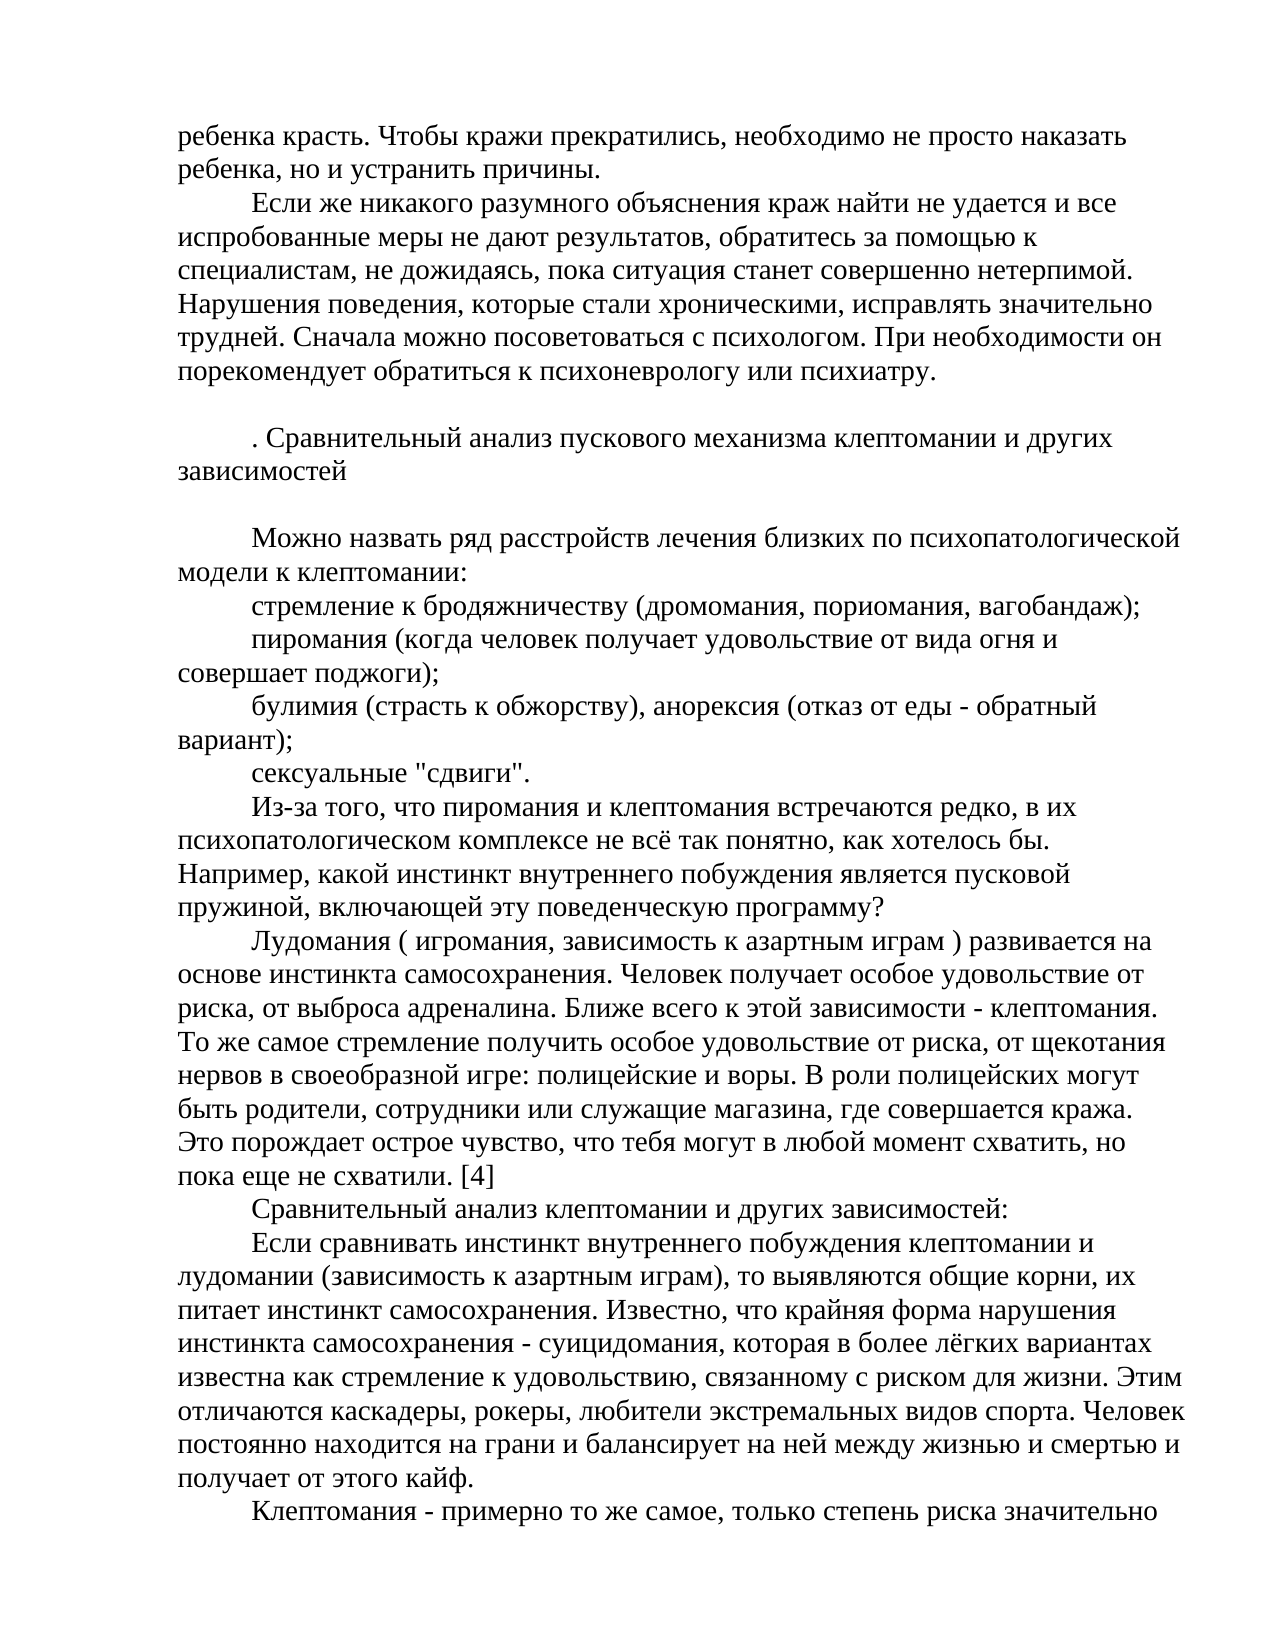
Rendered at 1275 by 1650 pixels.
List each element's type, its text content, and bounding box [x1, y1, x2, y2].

text . Сравнительный анализ пускового механизма клептомании и других зависимостей [177, 420, 1186, 487]
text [177, 118, 1186, 185]
text булимия (страсть к обжорству), анорексия (отказ от еды - обратный вариант); [177, 688, 1186, 755]
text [177, 1493, 1186, 1527]
text Если же никакого разумного объяснения краж найти не удается и все испробованные меры не дают результатов, обратитесь за помощью к специалистам, не дожидаясь, пока ситуация станет совершенно нетерпимой. Нарушения поведения, которые стали хроническими, исправлять значительно трудней. Сначала можно посоветоваться с психологом. При необходимости он порекомендует обратиться к психоневрологу или психиатру. [177, 185, 1186, 386]
text Если сравнивать инстинкт внутреннего побуждения клептомании и лудомании (зависимость к азартным играм), то выявляются общие корни, их питает инстинкт самосохранения. Известно, что крайняя форма нарушения инстинкта самосохранения - суицидомания, которая в более лёгких вариантах известна как стремление к удовольствию, связанному с риском для жизни. Этим отличаются каскадеры, рокеры, любители экстремальных видов спорта. Человек постоянно находится на грани и балансирует на ней между жизнью и смертью и получает от этого кайф. [177, 1225, 1186, 1493]
text пиромания (когда человек получает удовольствие от вида огня и совершает поджоги); [177, 621, 1186, 688]
text Лудомания ( игромания, зависимость к азартным играм ) развивается на основе инстинкта самосохранения. Человек получает особое удовольствие от риска, от выброса адреналина. Ближе всего к этой зависимости - клептомания. То же самое стремление получить особое удовольствие от риска, от щекотания нервов в своеобразной игре: полицейские и воры. В роли полицейских могут быть родители, сотрудники или служащие магазина, где совершается кража. Это порождает острое чувство, что тебя могут в любой момент схватить, но пока еще не схватили. [4] [177, 923, 1186, 1191]
text Сравнительный анализ клептомании и других зависимостей: [177, 1191, 1186, 1225]
text Можно назвать ряд расстройств лечения близких по психопатологической модели к клептомании: [177, 521, 1186, 588]
text сексуальные "сдвиги". [177, 755, 1186, 789]
text стремление к бродяжничеству (дромомания, пориомания, вагобандаж); [177, 588, 1186, 621]
text Из-за того, что пиромания и клептомания встречаются редко, в их психопатологическом комплексе не всё так понятно, как хотелось бы. Например, какой инстинкт внутреннего побуждения является пусковой пружиной, включающей эту поведенческую программу? [177, 789, 1186, 923]
